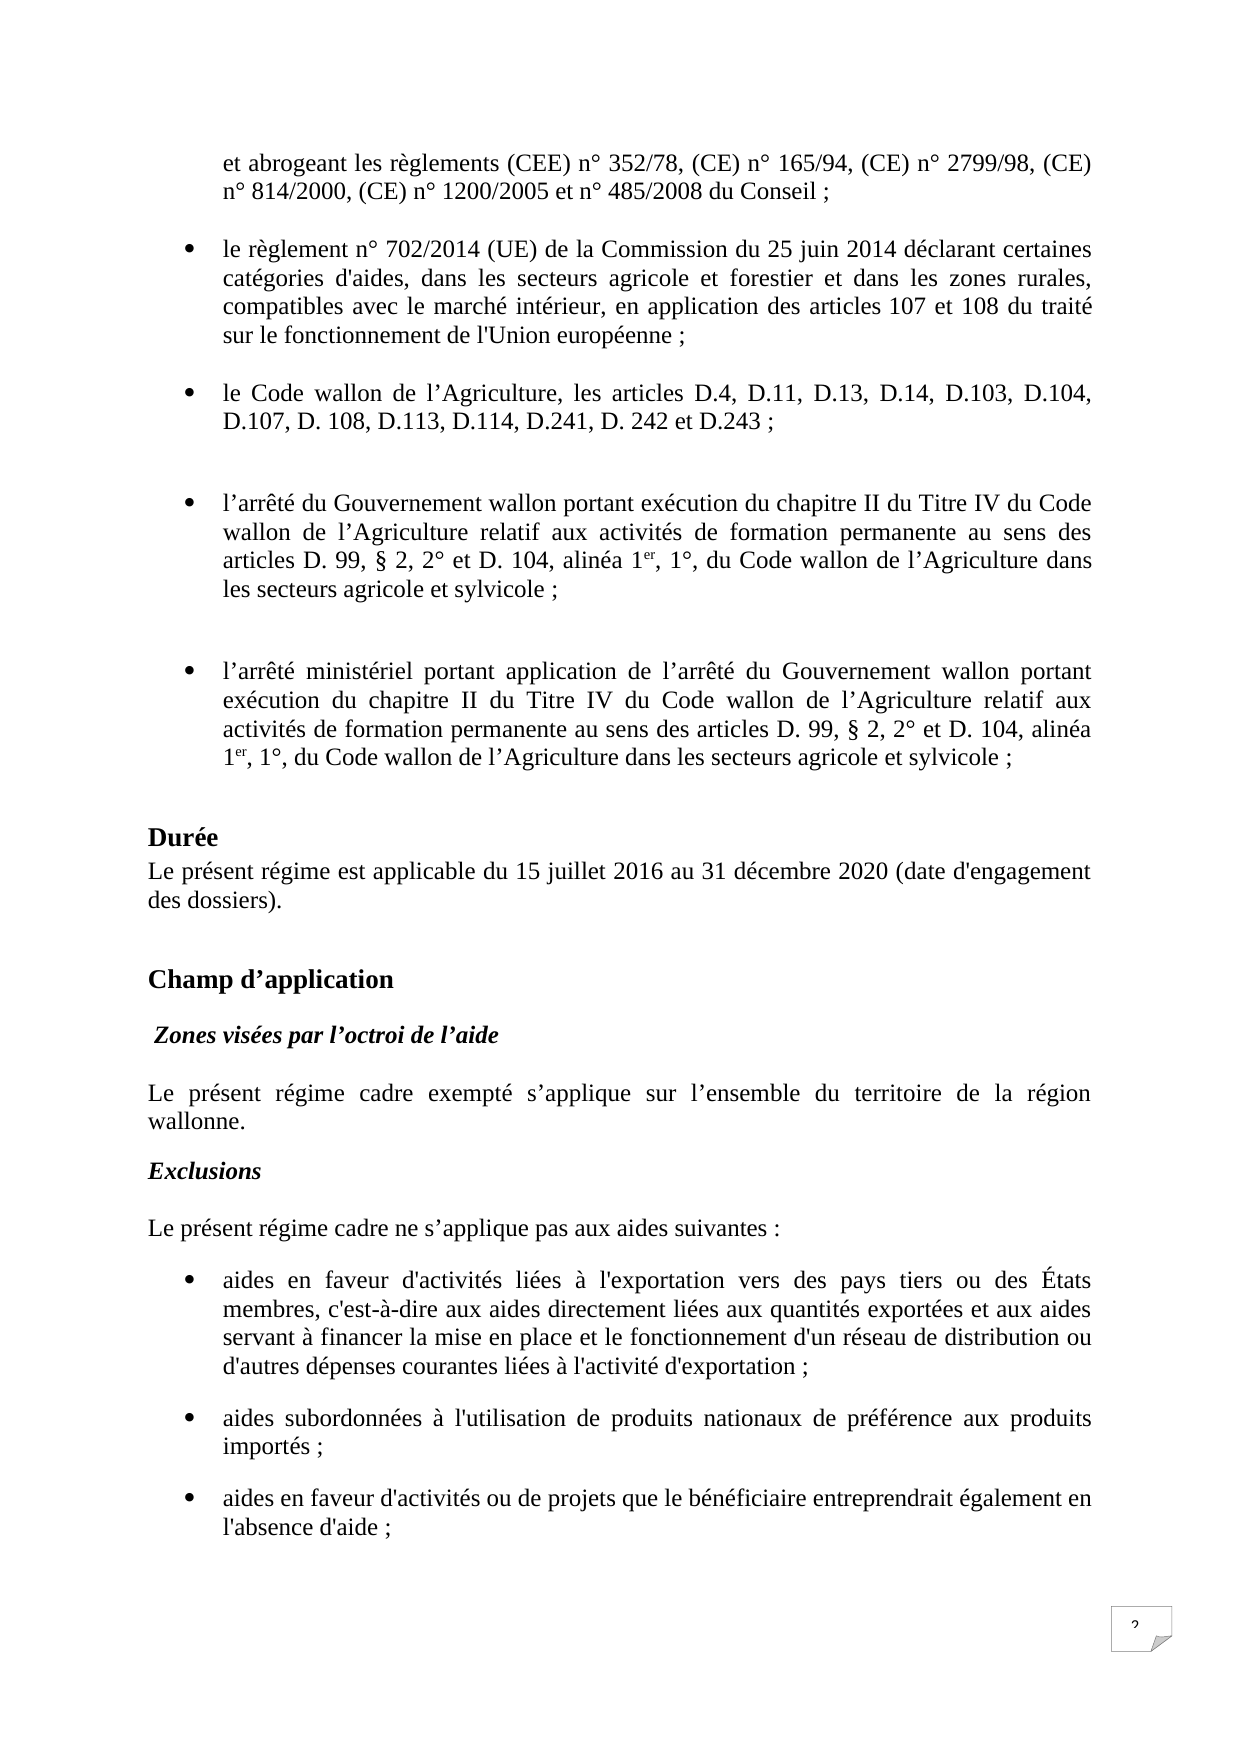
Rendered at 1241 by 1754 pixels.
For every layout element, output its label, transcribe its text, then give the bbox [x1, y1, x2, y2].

subtitle Durée [148, 821, 1093, 852]
subtitle Champ d’application [148, 963, 1093, 995]
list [185, 148, 1093, 205]
list l’arrêté ministériel portant application de l’arrêté du Gouvernement wallon portant exécution du chapitre II du Titre IV du Code wallon de l’Agriculture relatif aux activités de formation permanente au sens des articles D. 99, § 2, 2° et D. 104, alinéa 1er, 1°, du Code wallon de l’Agriculture dans les secteurs agricole et sylvicole ; [185, 656, 1093, 771]
list aides en faveur d'activités liées à l'exportation vers des pays tiers ou des États membres, c'est-à-dire aux aides directement liées aux quantités exportées et aux aides servant à financer la mise en place et le fonctionnement d'un réseau de distribution ou d'autres dépenses courantes liées à l'activité d'exportation ; [185, 1265, 1093, 1380]
subtitle Zones visées par l’octroi de l’aide [148, 1020, 1093, 1049]
list l’arrêté du Gouvernement wallon portant exécution du chapitre II du Titre IV du Code wallon de l’Agriculture relatif aux activités de formation permanente au sens des articles D. 99, § 2, 2° et D. 104, alinéa 1er, 1°, du Code wallon de l’Agriculture dans les secteurs agricole et sylvicole ; [185, 488, 1093, 603]
list le règlement n° 702/2014 (UE) de la Commission du 25 juin 2014 déclarant certaines catégories d'aides, dans les secteurs agricole et forestier et dans les zones rurales, compatibles avec le marché intérieur, en application des articles 107 et 108 du traité sur le fonctionnement de l'Union européenne ; [185, 234, 1093, 349]
text Le présent régime cadre ne s’applique pas aux aides suivantes : [148, 1213, 1093, 1242]
subtitle Exclusions [148, 1156, 1093, 1185]
text Le présent régime est applicable du 15 juillet 2016 au 31 décembre 2020 (date d'engagement des dossiers). [148, 856, 1093, 914]
text Le présent régime cadre exempté s’applique sur l’ensemble du territoire de la région wallonne. [148, 1078, 1093, 1135]
list aides subordonnées à l'utilisation de produits nationaux de préférence aux produits importés ; [185, 1403, 1093, 1460]
list le Code wallon de l’Agriculture, les articles D.4, D.11, D.13, D.14, D.103, D.104, D.107, D. 108, D.113, D.114, D.241, D. 242 et D.243 ; [185, 378, 1093, 435]
list aides en faveur d'activités ou de projets que le bénéficiaire entreprendrait également en l'absence d'aide ; [185, 1483, 1093, 1540]
